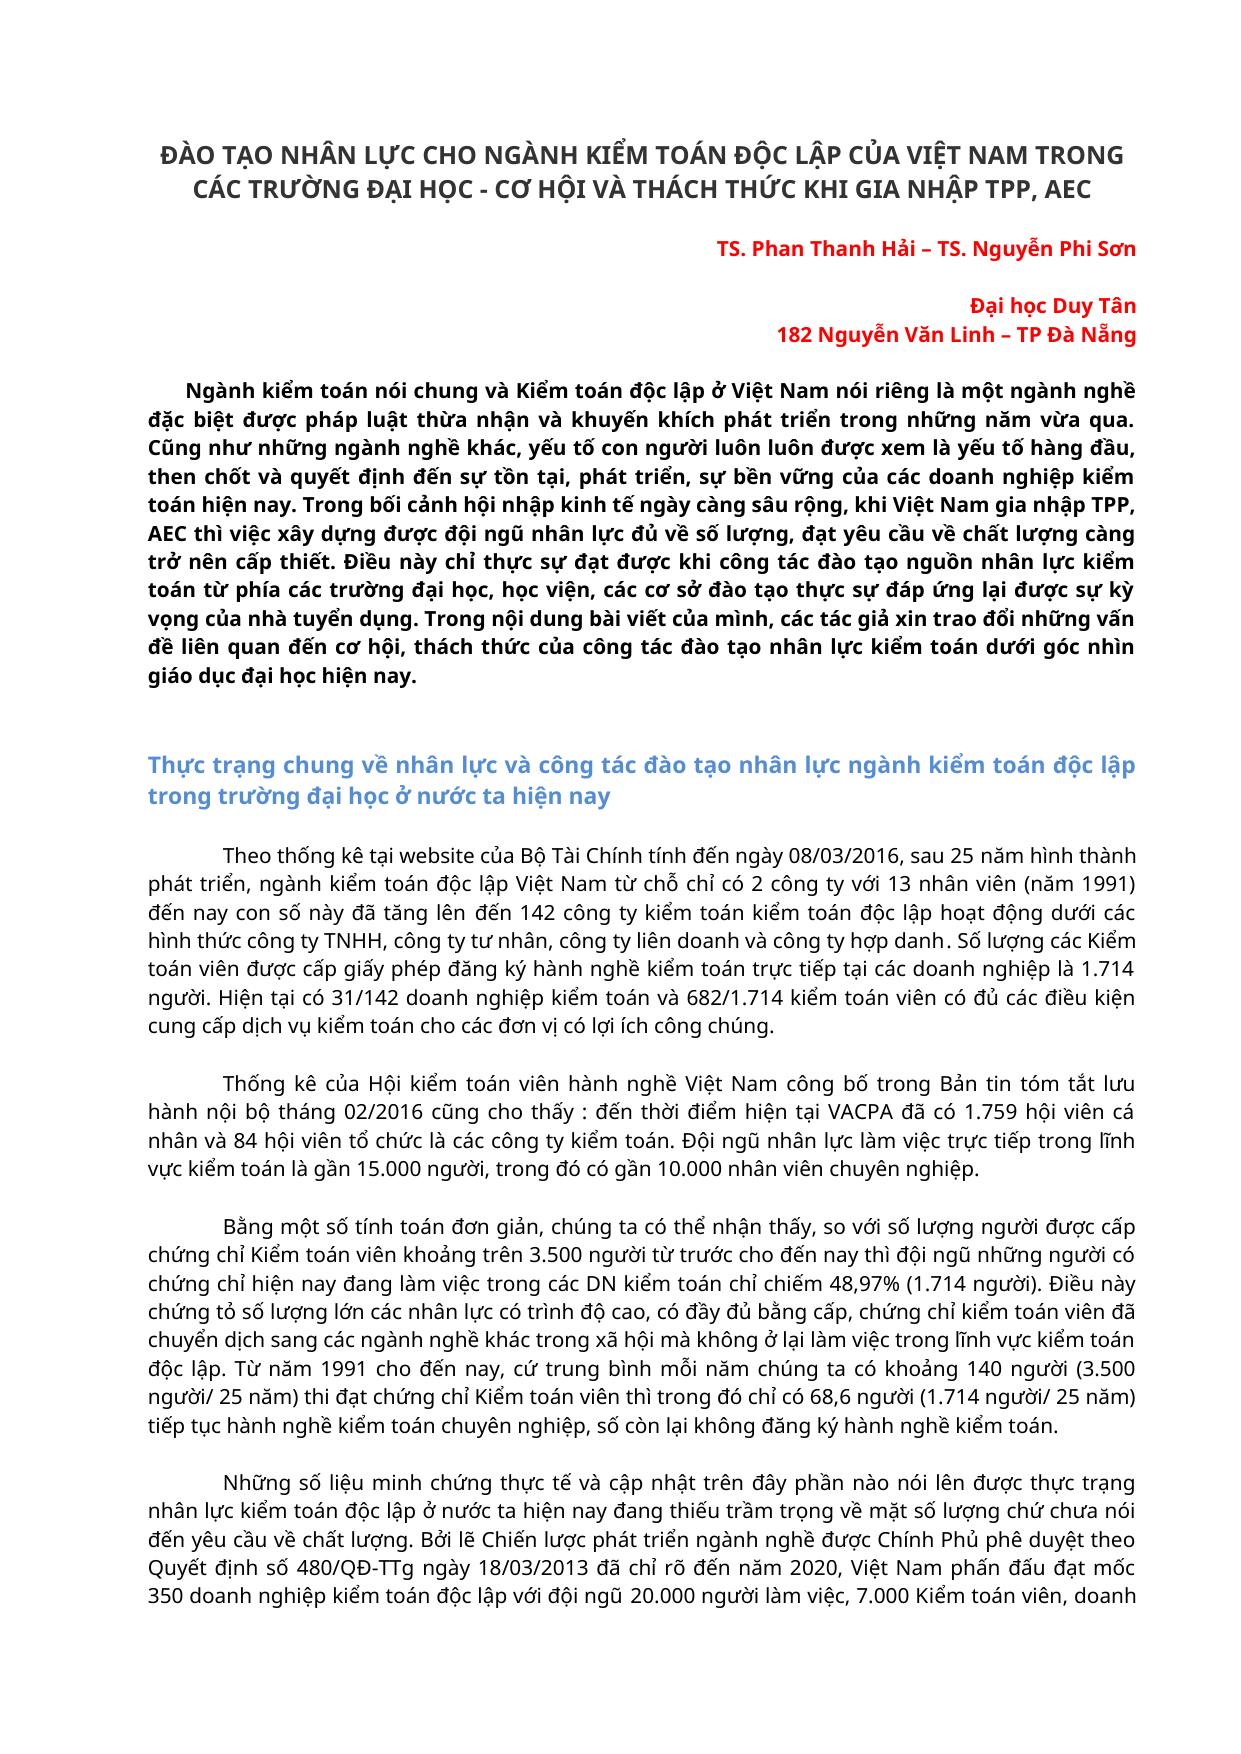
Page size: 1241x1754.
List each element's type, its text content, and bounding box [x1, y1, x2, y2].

text Theo thống kê tại website của Bộ Tài Chính tính đến ngày 08/03/2016, sau 25 năm hình thành phát triển, ngành kiểm toán độc lập Việt Nam từ chỗ chỉ có 2 công ty với 13 nhân viên (năm 1991) đến nay con số này đã tăng lên đến 142 công ty kiểm toán kiểm toán độc lập hoạt động dưới các hình thức công ty TNHH, công ty tư nhân, công ty liên doanh và công ty hợp danh. Số lượng các Kiểm toán viên được cấp giấy phép đăng ký hành nghề kiểm toán trực tiếp tại các doanh nghiệp là 1.714 người. Hiện tại có 31/142 doanh nghiệp kiểm toán và 682/1.714 kiểm toán viên có đủ các điều kiện cung cấp dịch vụ kiểm toán cho các đơn vị có lợi ích công chúng. [148, 841, 1137, 1040]
text ĐÀO TẠO NHÂN LỰC CHO NGÀNH KIỂM TOÁN ĐỘC LẬP CỦA VIỆT NAM TRONG CÁC TRƯỜNG ĐẠI HỌC - CƠ HỘI VÀ THÁCH THỨC KHI GIA NHẬP TPP, AEC [148, 138, 1137, 206]
text Thực trạng chung về nhân lực và công tác đào tạo nhân lực ngành kiểm toán độc lập trong trường đại học ở nước ta hiện nay [148, 749, 1137, 812]
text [148, 1468, 1137, 1610]
text Đại học Duy Tân [148, 291, 1137, 320]
text Bằng một số tính toán đơn giản, chúng ta có thể nhận thấy, so với số lượng người được cấp chứng chỉ Kiểm toán viên khoảng trên 3.500 người từ trước cho đến nay thì đội ngũ những người có chứng chỉ hiện nay đang làm việc trong các DN kiểm toán chỉ chiếm 48,97% (1.714 người). Điều này chứng tỏ số lượng lớn các nhân lực có trình độ cao, có đầy đủ bằng cấp, chứng chỉ kiểm toán viên đã chuyển dịch sang các ngành nghề khác trong xã hội mà không ở lại làm việc trong lĩnh vực kiểm toán độc lập. Từ năm 1991 cho đến nay, cứ trung bình mỗi năm chúng ta có khoảng 140 người (3.500 người/ 25 năm) thi đạt chứng chỉ Kiểm toán viên thì trong đó chỉ có 68,6 người (1.714 người/ 25 năm) tiếp tục hành nghề kiểm toán chuyên nghiệp, số còn lại không đăng ký hành nghề kiểm toán. [148, 1212, 1137, 1439]
text TS. Phan Thanh Hải – TS. Nguyễn Phi Sơn [148, 234, 1137, 263]
text Ngành kiểm toán nói chung và Kiểm toán độc lập ở Việt Nam nói riêng là một ngành nghề đặc biệt được pháp luật thừa nhận và khuyến khích phát triển trong những năm vừa qua. Cũng như những ngành nghề khác, yếu tố con người luôn luôn được xem là yếu tố hàng đầu, then chốt và quyết định đến sự tồn tại, phát triển, sự bền vững của các doanh nghiệp kiểm toán hiện nay. Trong bối cảnh hội nhập kinh tế ngày càng sâu rộng, khi Việt Nam gia nhập TPP, AEC thì việc xây dựng được đội ngũ nhân lực đủ về số lượng, đạt yêu cầu về chất lượng càng trở nên cấp thiết. Điều này chỉ thực sự đạt được khi công tác đào tạo nguồn nhân lực kiểm toán từ phía các trường đại học, học viện, các cơ sở đào tạo thực sự đáp ứng lại được sự kỳ vọng của nhà tuyển dụng. Trong nội dung bài viết của mình, các tác giả xin trao đổi những vấn đề liên quan đến cơ hội, thách thức của công tác đào tạo nhân lực kiểm toán dưới góc nhìn giáo dục đại học hiện nay. [148, 377, 1137, 689]
text 182 Nguyễn Văn Linh – TP Đà Nẵng [148, 320, 1137, 348]
text Thống kê của Hội kiểm toán viên hành nghề Việt Nam công bố trong Bản tin tóm tắt lưu hành nội bộ tháng 02/2016 cũng cho thấy : đến thời điểm hiện tại VACPA đã có 1.759 hội viên cá nhân và 84 hội viên tổ chức là các công ty kiểm toán. Đội ngũ nhân lực làm việc trực tiếp trong lĩnh vực kiểm toán là gần 15.000 người, trong đó có gần 10.000 nhân viên chuyên nghiệp. [148, 1069, 1137, 1183]
